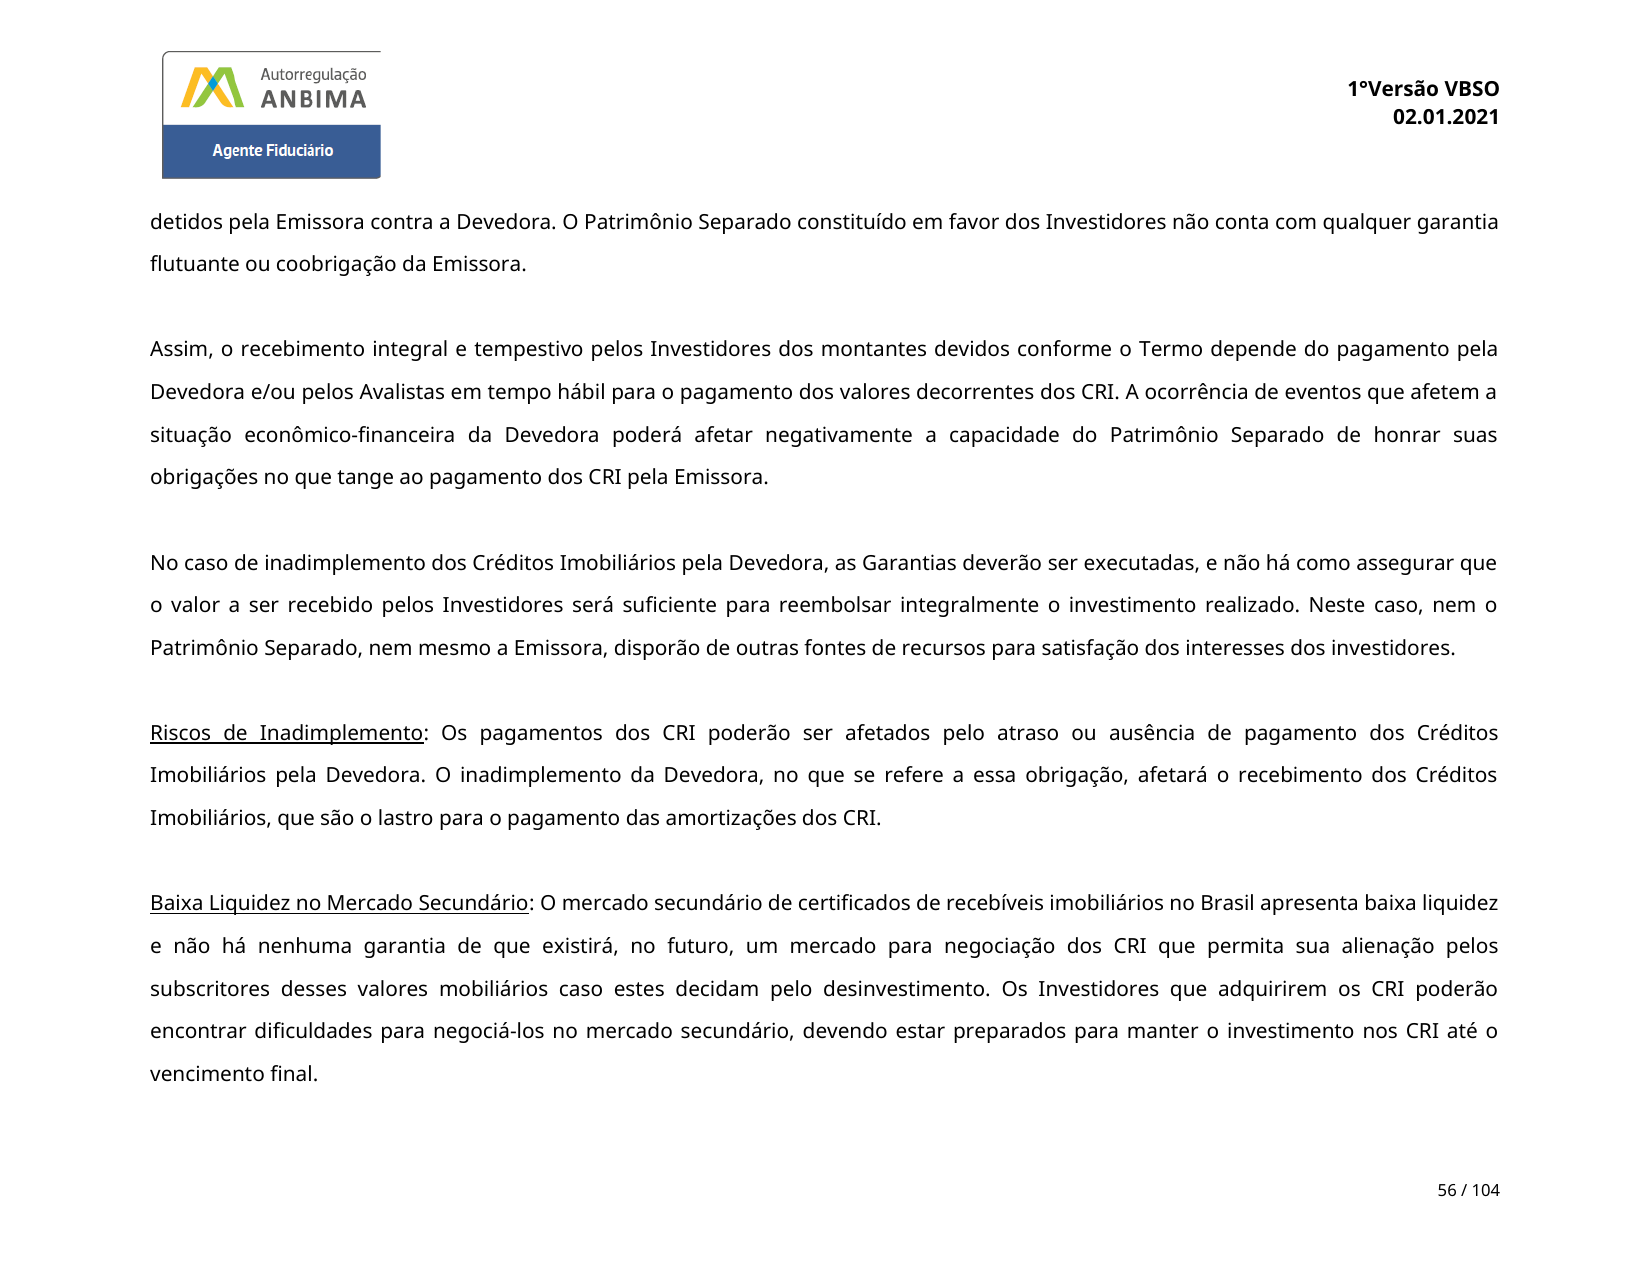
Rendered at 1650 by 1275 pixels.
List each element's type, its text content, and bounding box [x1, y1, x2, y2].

text Assim, o recebimento integral e tempestivo pelos Investidores dos montantes devidos conforme o Termo depende do pagamento pela Devedora e/ou pelos Avalistas em tempo hábil para o pagamento dos valores decorrentes dos CRI. A ocorrência de eventos que afetem a situação econômico-financeira da Devedora poderá afetar negativamente a capacidade do Patrimônio Separado de honrar suas obrigações no que tange ao pagamento dos CRI pela Emissora. [150, 334, 1500, 491]
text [150, 207, 1500, 278]
text Riscos de Inadimplemento: Os pagamentos dos CRI poderão ser afetados pelo atraso ou ausência de pagamento dos Créditos Imobiliários pela Devedora. O inadimplemento da Devedora, no que se refere a essa obrigação, afetará o recebimento dos Créditos Imobiliários, que são o lastro para o pagamento das amortizações dos CRI. [150, 718, 1500, 832]
text Baixa Liquidez no Mercado Secundário: O mercado secundário de certificados de recebíveis imobiliários no Brasil apresenta baixa liquidez e não há nenhuma garantia de que existirá, no futuro, um mercado para negociação dos CRI que permita sua alienação pelos subscritores desses valores mobiliários caso estes decidam pelo desinvestimento. Os Investidores que adquirirem os CRI poderão encontrar dificuldades para negociá-los no mercado secundário, devendo estar preparados para manter o investimento nos CRI até o vencimento final. [150, 888, 1500, 1087]
text No caso de inadimplemento dos Créditos Imobiliários pela Devedora, as Garantias deverão ser executadas, e não há como assegurar que o valor a ser recebido pelos Investidores será suficiente para reembolsar integralmente o investimento realizado. Neste caso, nem o Patrimônio Separado, nem mesmo a Emissora, disporão de outras fontes de recursos para satisfação dos interesses dos investidores. [150, 548, 1500, 661]
